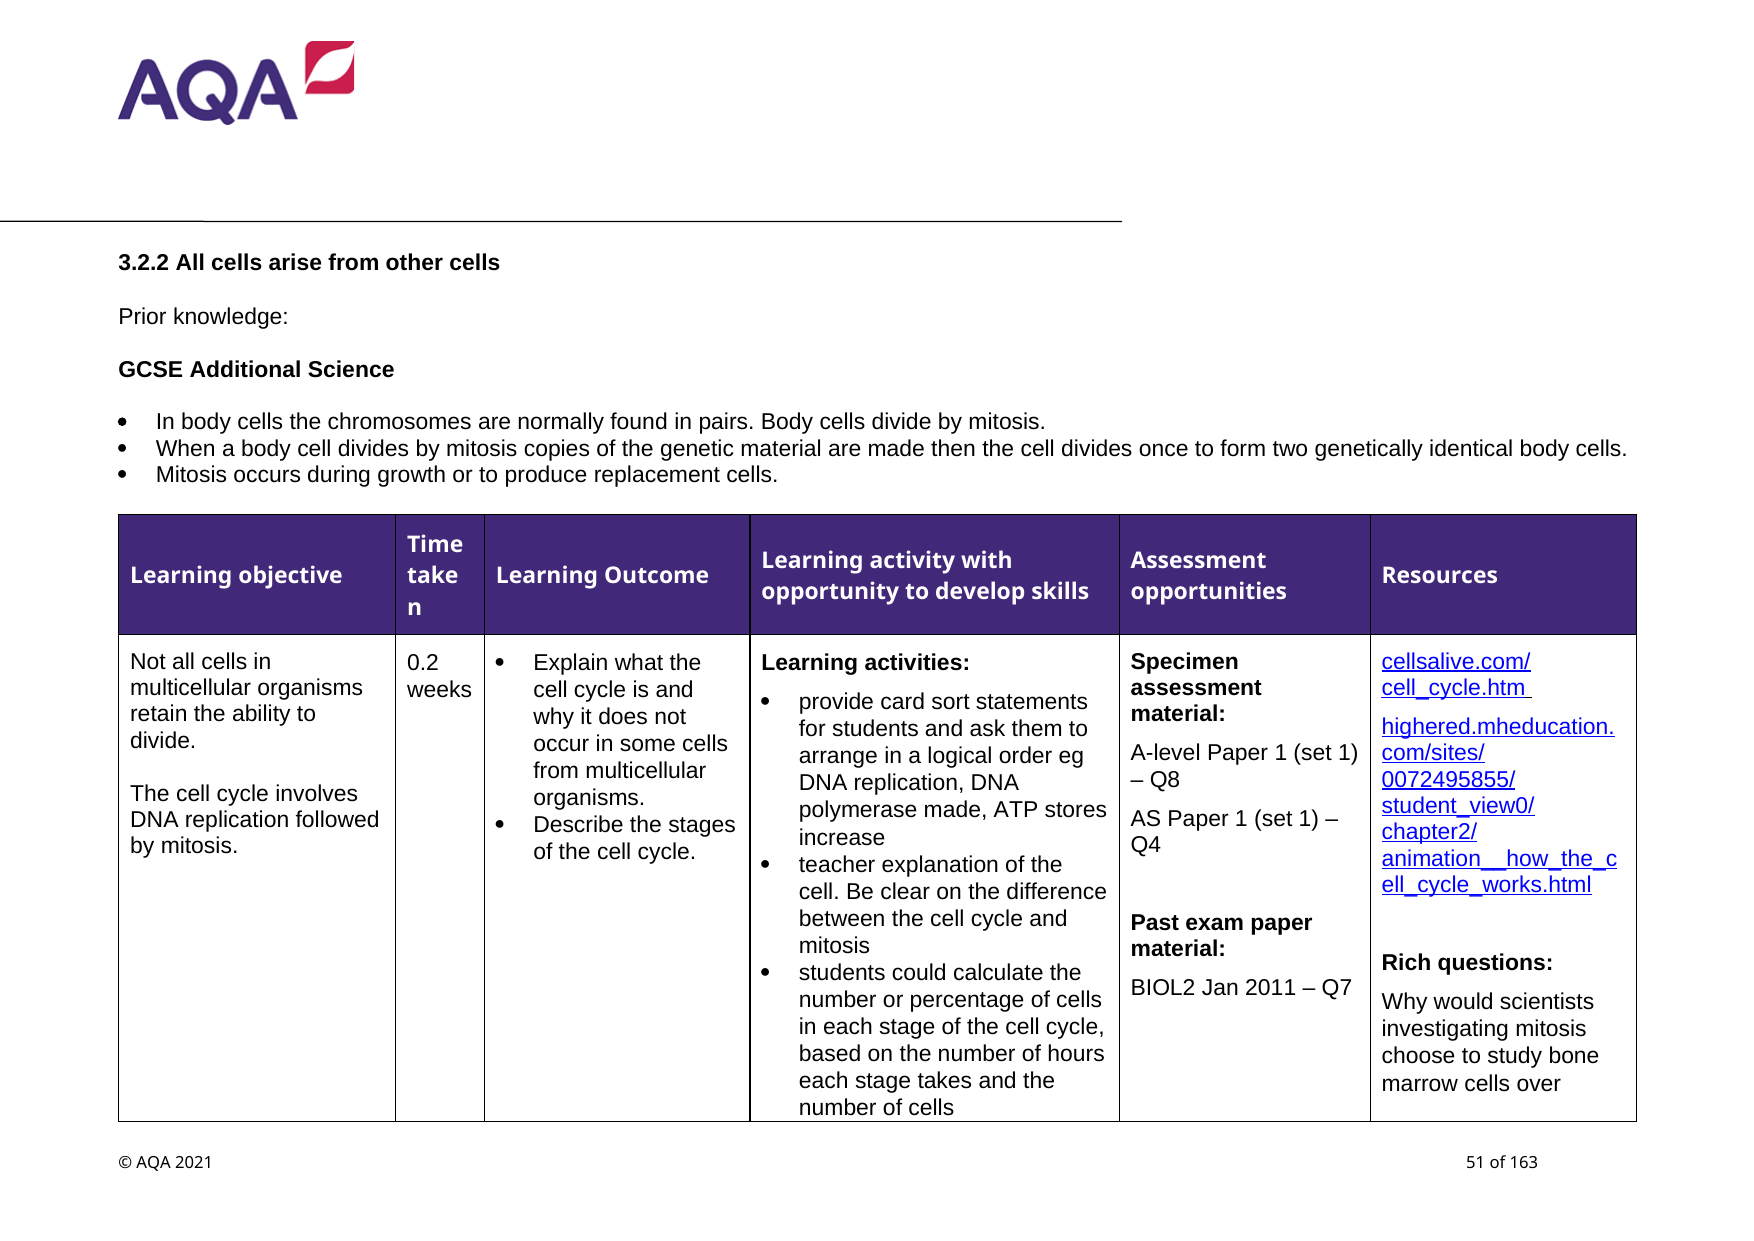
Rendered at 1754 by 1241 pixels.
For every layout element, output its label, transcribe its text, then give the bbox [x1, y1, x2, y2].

text GCSE Additional Science [118, 356, 1636, 382]
table_header Learning activity with opportunity to develop skills [751, 515, 1119, 634]
table_header Learning Outcome [485, 515, 749, 634]
list When a body cell divides by mitosis copies of the genetic material are made then the cell divides once to form two genetically identical body cells. [118, 434, 1636, 461]
table_cell Specimen assessment material: A-level Paper 1 (set 1) – Q8 AS Paper 1 (set 1) – Q4 Past exam paper material: BIOL2 Jan 2011 – Q7 [1120, 635, 1370, 1121]
list Mitosis occurs during growth or to produce replacement cells. [118, 461, 1636, 487]
table_cell Not all cells in multicellular organisms retain the ability to divide. The cell cycle involves DNA replication followed by mitosis. [119, 635, 395, 1121]
list In body cells the chromosomes are normally found in pairs. Body cells divide by mitosis. [118, 408, 1636, 434]
table_header Learning objective [119, 515, 395, 634]
table_header Resources [1371, 515, 1636, 634]
table_header Time taken [396, 515, 484, 634]
table_header Assessment opportunities [1120, 515, 1370, 634]
text Prior knowledge: [118, 303, 1636, 329]
picture [118, 41, 355, 125]
table_cell Explain what the cell cycle is and why it does not occur in some cells from multicellular organisms. Describe the stages of the cell cycle. [485, 635, 749, 1121]
table_cell 0.2 weeks [396, 635, 484, 1121]
subtitle 3.2.2 All cells arise from other cells [118, 249, 1636, 276]
